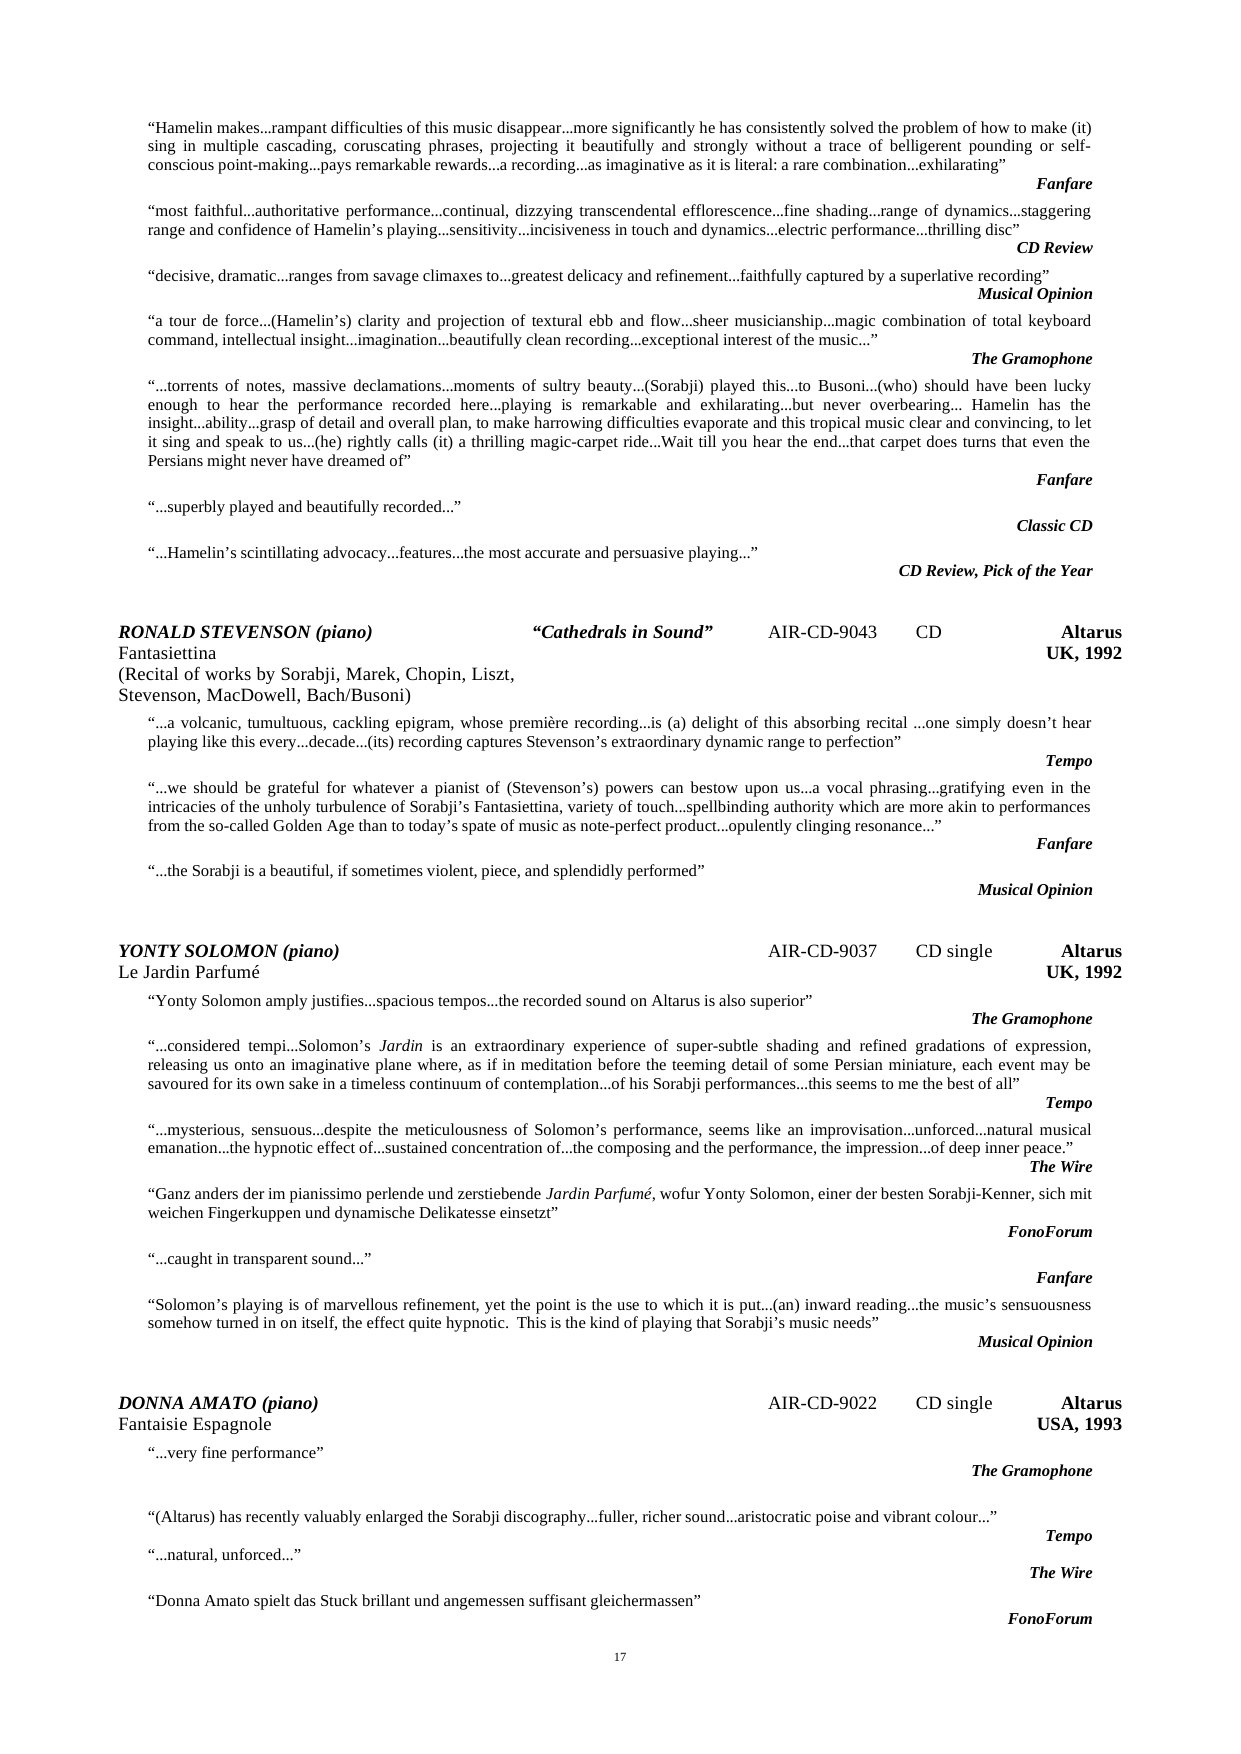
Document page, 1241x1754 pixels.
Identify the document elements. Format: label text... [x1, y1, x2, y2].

list Fantaisie Espagnole USA, 1993 [118, 1414, 1122, 1435]
list “...natural, unforced...” [148, 1545, 1093, 1564]
list “...mysterious, sensuous...despite the meticulousness of Solomon’s performance, seems like an improvisation...unforced...natural musical emanation...the hypnotic effect of...sustained concentration of...the composing and the performance, the impression...of deep inner peace.” [148, 1120, 1093, 1158]
list “...a volcanic, tumultuous, cackling epigram, whose première recording...is (a) delight of this absorbing recital ...one simply doesn’t hear playing like this every...decade...(its) recording captures Stevenson’s extraordinary dynamic range to perfection” [148, 714, 1092, 751]
list “decisive, dramatic...ranges from savage climaxes to...greatest delicacy and refinement...faithfully captured by a superlative recording” [148, 266, 1092, 285]
list Tempo [148, 751, 1092, 770]
list (Recital of works by Sorabji, Marek, Chopin, Liszt, [118, 664, 1122, 685]
list “a tour de force...(Hamelin’s) clarity and projection of textural ebb and flow...sheer musicianship...magic combination of total keyboard command, intellectual insight...imagination...beautifully clean recording...exceptional interest of the music...” [148, 312, 1092, 349]
list The Wire [148, 1158, 1093, 1176]
list “...Hamelin’s scintillating advocacy...features...the most accurate and persuasive playing...” [148, 543, 1092, 562]
list “...caught in transparent sound...” [148, 1249, 1093, 1268]
list “most faithful...authoritative performance...continual, dizzying transcendental efflorescence...fine shading...range of dynamics...staggering range and confidence of Hamelin’s playing...sensitivity...incisiveness in touch and dynamics...electric performance...thrilling disc” [148, 201, 1092, 239]
list Stevenson, MacDowell, Bach/Busoni) [118, 685, 1122, 706]
list CD Review, Pick of the Year [148, 562, 1092, 581]
list Fanfare [148, 835, 1092, 853]
list “(Altarus) has recently valuably enlarged the Sorabji discography...fuller, richer sound...aristocratic poise and vibrant colour...” [148, 1508, 1093, 1526]
list “Hamelin makes...rampant difficulties of this music disappear...more significantly he has consistently solved the problem of how to make (it) sing in multiple cascading, coruscating phrases, projecting it beautifully and strongly without a trace of belligerent pounding or self-conscious point-making...pays remarkable rewards...a recording...as imaginative as it is literal: a rare combination...exhilarating” [148, 118, 1092, 174]
list “...torrents of notes, massive declamations...moments of sultry beauty...(Sorabji) played this...to Busoni...(who) should have been lucky enough to hear the performance recorded here...playing is remarkable and exhilarating...but never overbearing... Hamelin has the insight...ability...grasp of detail and overall plan, to make harrowing difficulties evaporate and this tropical music clear and convincing, to let it sing and speak to us...(he) rightly calls (it) a thrilling magic-carpet ride...Wait till you hear the end...that carpet does turns that even the Persians might never have dreamed of” [148, 376, 1092, 470]
list Fantasiettina UK, 1992 [118, 643, 1122, 664]
list DONNA AMATO (piano) AIR-CD-9022 CD single Altarus [118, 1393, 1122, 1414]
list “Donna Amato spielt das Stuck brillant und angemessen suffisant gleichermassen” [148, 1591, 1093, 1610]
list “...superbly played and beautifully recorded...” [148, 497, 1092, 516]
list The Wire [148, 1564, 1093, 1583]
list “...the Sorabji is a beautiful, if sometimes violent, piece, and splendidly performed” [148, 862, 1092, 881]
list Fanfare [148, 174, 1092, 193]
list YONTY SOLOMON (piano) AIR-CD-9037 CD single Altarus [118, 941, 1122, 962]
list Fanfare [148, 470, 1092, 489]
list Fanfare [148, 1268, 1093, 1287]
list Tempo [148, 1093, 1093, 1112]
list Musical Opinion [148, 1333, 1093, 1351]
list “Ganz anders der im pianissimo perlende und zerstiebende Jardin Parfumé, wofur Yonty Solomon, einer der besten Sorabji-Kenner, sich mit weichen Fingerkuppen und dynamische Delikatesse einsetzt” [148, 1185, 1093, 1222]
list The Gramophone [148, 1010, 1093, 1028]
list “Solomon’s playing is of marvellous refinement, yet the point is the use to which it is put...(an) inward reading...the music’s sensuousness somehow turned in on itself, the effect quite hypnotic. This is the kind of playing that Sorabji’s music needs” [148, 1295, 1093, 1333]
list Le Jardin Parfumé UK, 1992 [118, 962, 1122, 983]
list RONALD STEVENSON (piano) “Cathedrals in Sound” AIR-CD-9043 CD Altarus [118, 622, 1122, 643]
list The Gramophone [148, 1462, 1093, 1481]
list CD Review [148, 239, 1092, 258]
list Musical Opinion [148, 285, 1092, 303]
list Tempo [148, 1526, 1093, 1545]
list The Gramophone [148, 349, 1092, 368]
list “...very fine performance” [148, 1443, 1093, 1462]
list “...we should be grateful for whatever a pianist of (Stevenson’s) powers can bestow upon us...a vocal phrasing...gratifying even in the intricacies of the unholy turbulence of Sorabji’s Fantasiettina, variety of touch...spellbinding authority which are more akin to performances from the so-called Golden Age than to today’s spate of music as note-perfect product...opulently clinging resonance...” [148, 778, 1092, 835]
list FonoForum [148, 1610, 1093, 1628]
list FonoForum [148, 1222, 1093, 1241]
list “Yonty Solomon amply justifies...spacious tempos...the recorded sound on Altarus is also superior” [148, 991, 1093, 1010]
list Classic CD [148, 516, 1092, 535]
list “...considered tempi...Solomon’s Jardin is an extraordinary experience of super-subtle shading and refined gradations of expression, releasing us onto an imaginative plane where, as if in meditation before the teeming detail of some Persian miniature, each event may be savoured for its own sake in a timeless continuum of contemplation...of his Sorabji performances...this seems to me the best of all” [148, 1037, 1093, 1093]
list Musical Opinion [148, 881, 1092, 899]
